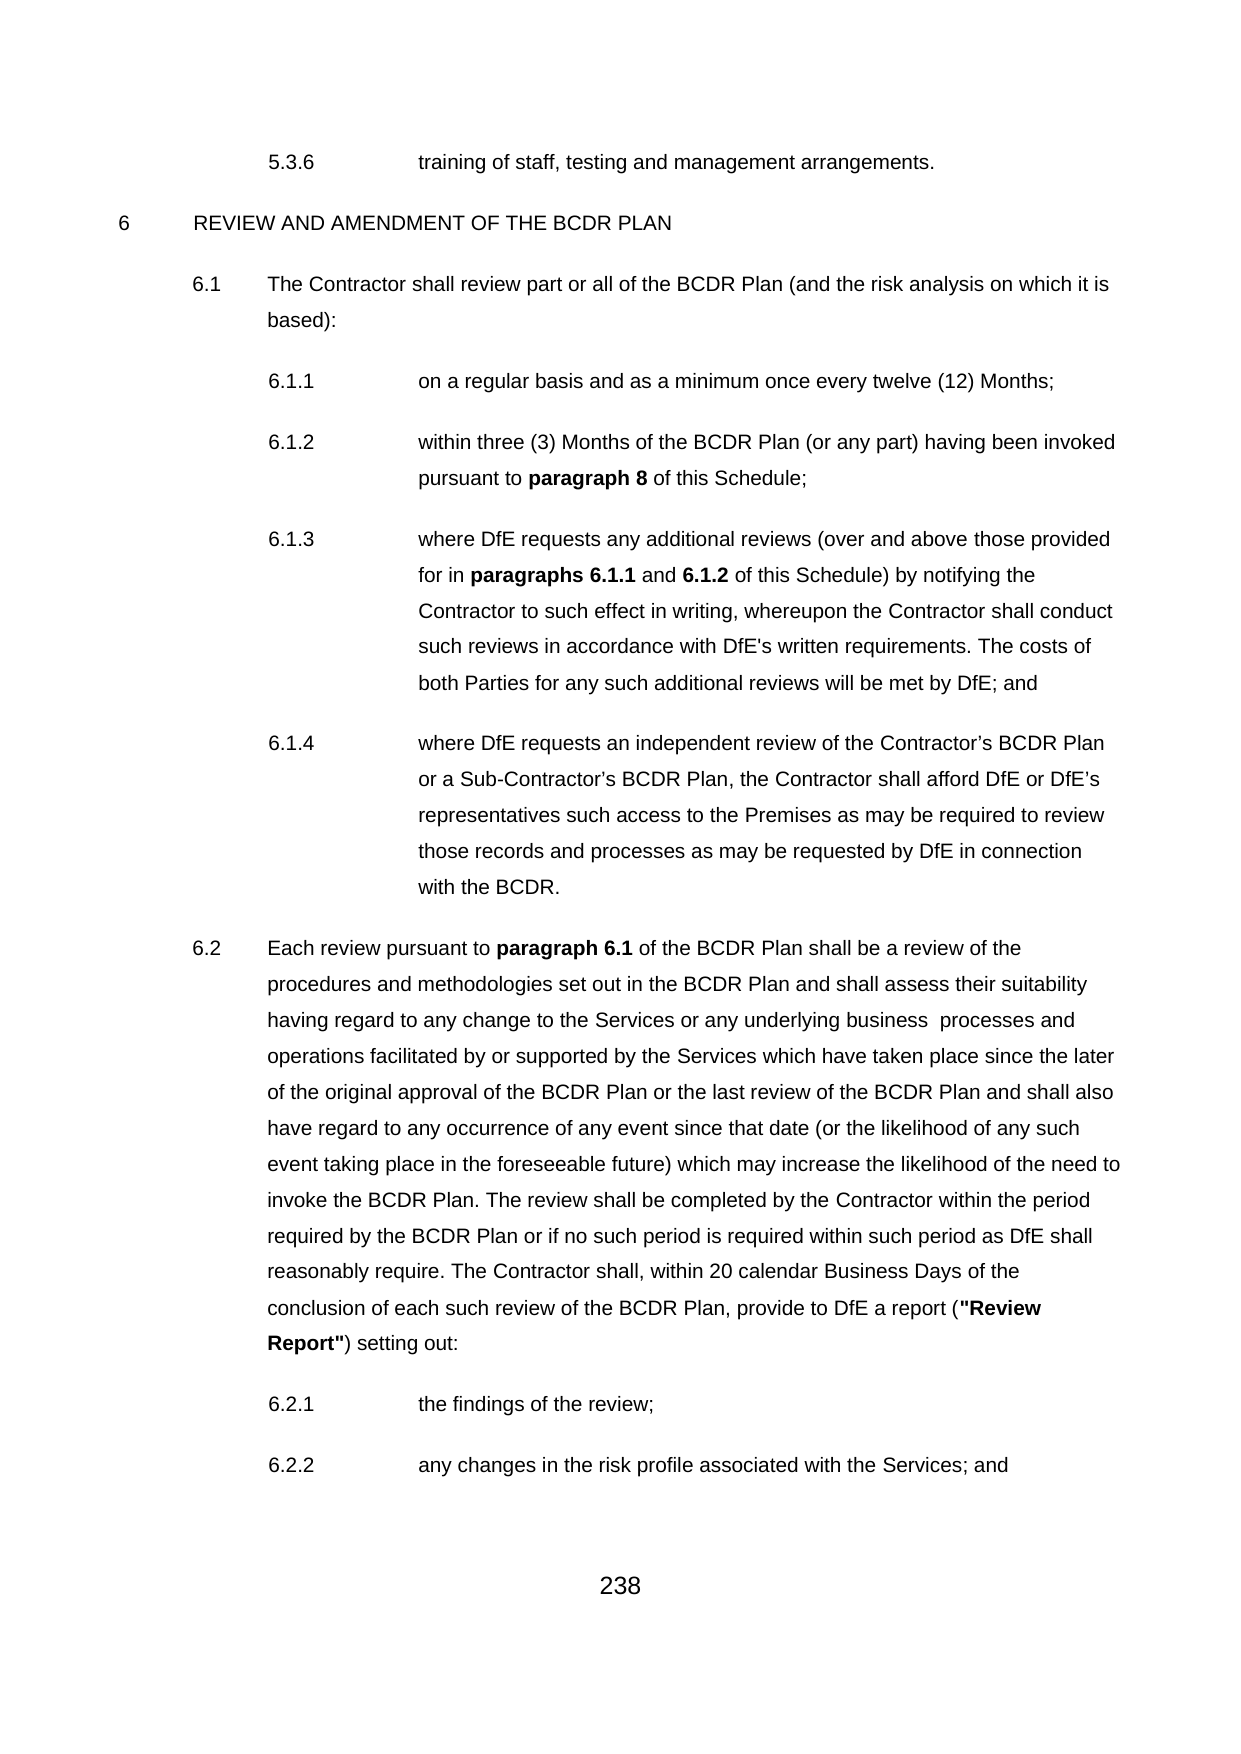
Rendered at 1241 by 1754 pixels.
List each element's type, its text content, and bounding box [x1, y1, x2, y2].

text where DfE requests an independent review of the Contractor’s BCDR Plan or a Sub-Contractor’s BCDR Plan, the Contractor shall afford DfE or DfE’s representatives such access to the Premises as may be required to review those records and processes as may be requested by DfE in connection with the BCDR. [268, 731, 1122, 899]
text where DfE requests any additional reviews (over and above those provided for in paragraphs 6.1.1 and 6.1.2 of this Schedule) by notifying the Contractor to such effect in writing, whereupon the Contractor shall conduct such reviews in accordance with DfE's written requirements. The costs of both Parties for any such additional reviews will be met by DfE; and [268, 527, 1122, 694]
text REVIEW AND AMENDMENT OF THE BCDR PLAN [118, 211, 1122, 235]
text The Contractor shall review part or all of the BCDR Plan (and the risk analysis on which it is based): [192, 272, 1122, 332]
text Each review pursuant to paragraph 6.1 of the BCDR Plan shall be a review of the procedures and methodologies set out in the BCDR Plan and shall assess their suitability having regard to any change to the Services or any underlying business processes and operations facilitated by or supported by the Services which have taken place since the later of the original approval of the BCDR Plan or the last review of the BCDR Plan and shall also have regard to any occurrence of any event since that date (or the likelihood of any such event taking place in the foreseeable future) which may increase the likelihood of the need to invoke the BCDR Plan. The review shall be completed by the Contractor within the period required by the BCDR Plan or if no such period is required within such period as DfE shall reasonably require. The Contractor shall, within 20 calendar Business Days of the conclusion of each such review of the BCDR Plan, provide to DfE a report ("Review Report") setting out: [192, 936, 1122, 1355]
text the findings of the review; [268, 1392, 1122, 1416]
text training of staff, testing and management arrangements. [268, 150, 1122, 174]
text within three (3) Months of the BCDR Plan (or any part) having been invoked pursuant to paragraph 8 of this Schedule; [268, 430, 1122, 489]
text on a regular basis and as a minimum once every twelve (12) Months; [268, 369, 1122, 393]
text any changes in the risk profile associated with the Services; and [268, 1453, 1122, 1477]
